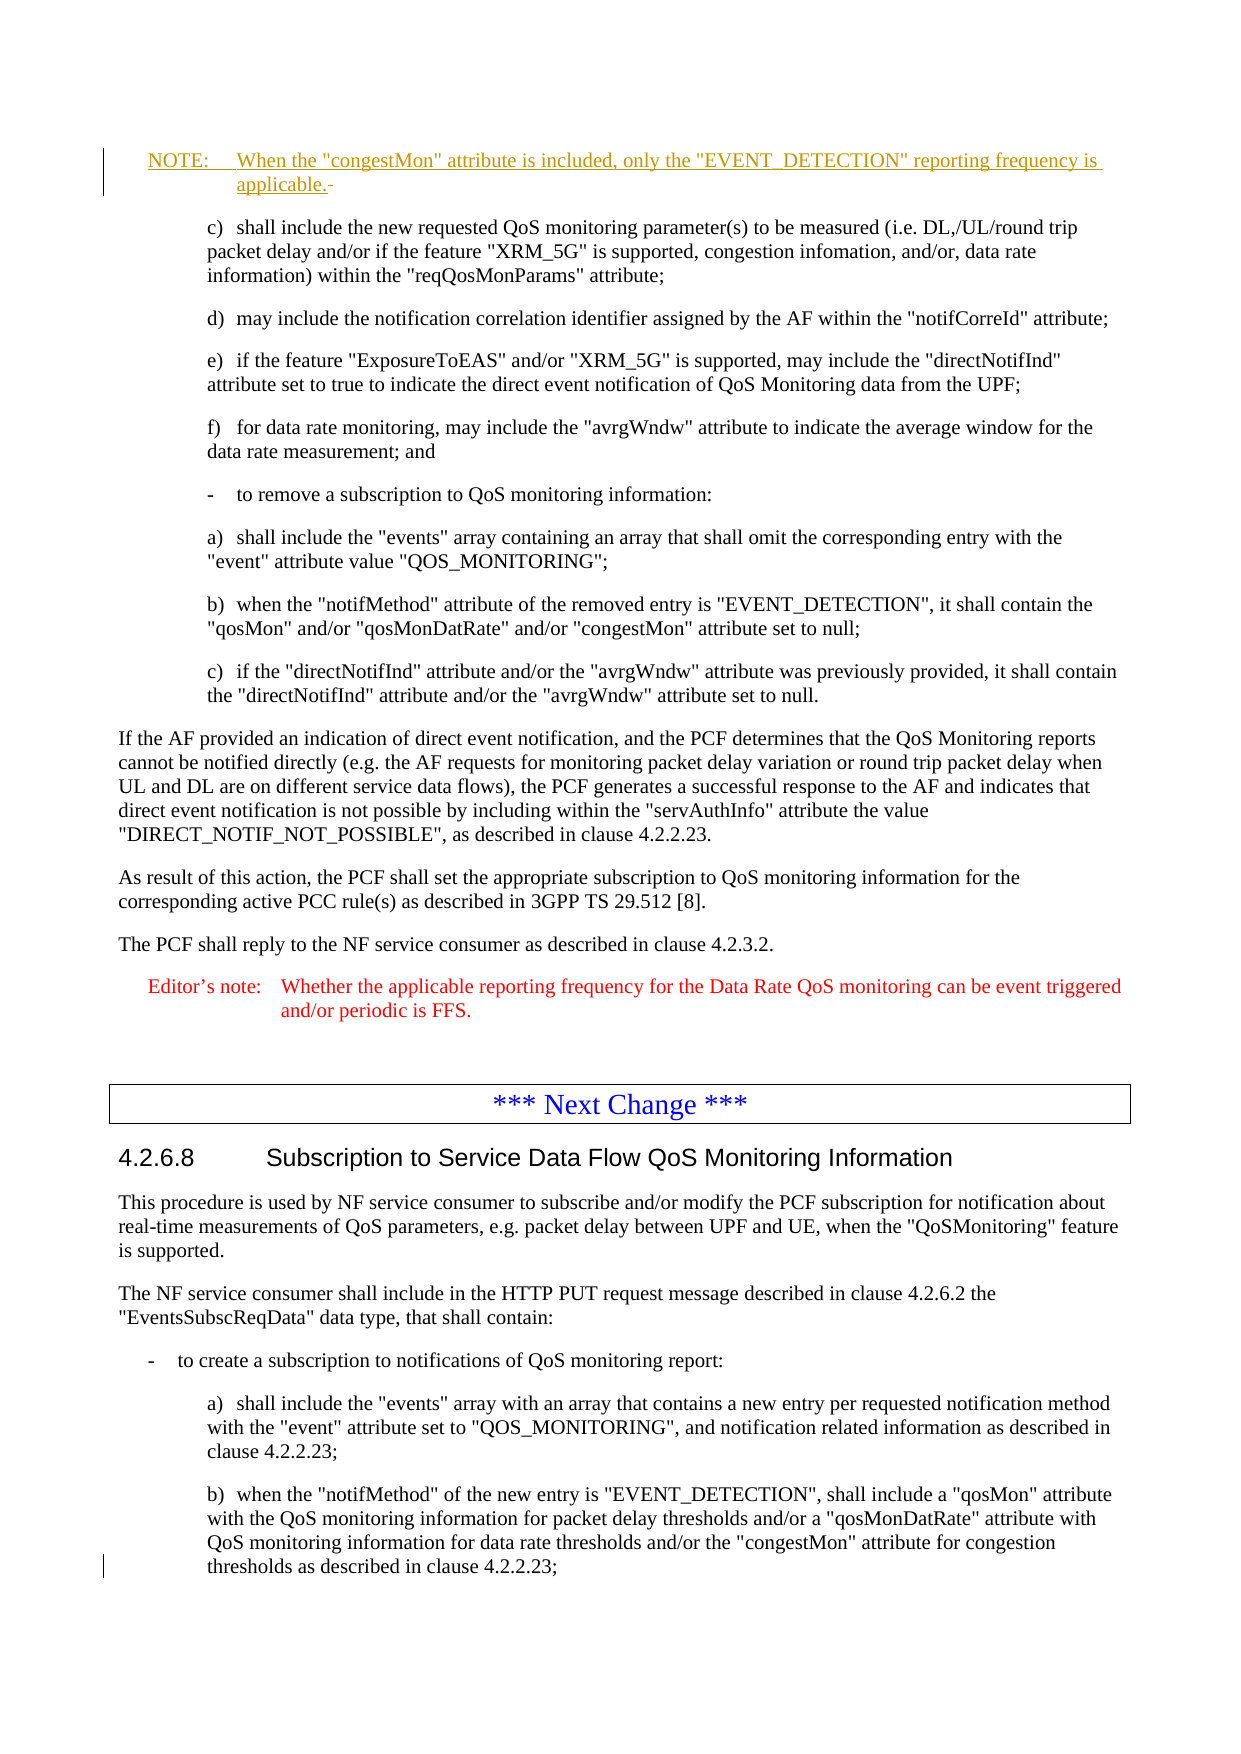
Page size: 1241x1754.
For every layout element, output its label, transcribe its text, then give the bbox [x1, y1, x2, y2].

text The PCF shall reply to the NF service consumer as described in clause 4.2.3.2. [118, 931, 1122, 956]
text This procedure is used by NF service consumer to subscribe and/or modify the PCF subscription for notification about real-time measurements of QoS parameters, e.g. packet delay between UPF and UE, when the "QoSMonitoring" feature is supported. [118, 1190, 1122, 1262]
text e) if the feature "ExposureToEAS" and/or "XRM_5G" is supported, may include the "directNotifInd" attribute set to true to indicate the direct event notification of QoS Monitoring data from the UPF; [207, 348, 1122, 396]
text b) when the "notifMethod" attribute of the removed entry is "EVENT_DETECTION", it shall contain the "qosMon" and/or "qosMonDatRate" and/or "congestMon" attribute set to null; [207, 592, 1122, 640]
text Editor’s note: Whether the applicable reporting frequency for the Data Rate QoS monitoring can be event triggered and/or periodic is FFS. [148, 974, 1122, 1022]
subtitle 4.2.6.8 Subscription to Service Data Flow QoS Monitoring Information [118, 1142, 1122, 1171]
text If the AF provided an indication of direct event notification, and the PCF determines that the QoS Monitoring reports cannot be notified directly (e.g. the AF requests for monitoring packet delay variation or round trip packet delay when UL and DL are on different service data flows), the PCF generates a successful response to the AF and indicates that direct event notification is not possible by including within the "servAuthInfo" attribute the value "DIRECT_NOTIF_NOT_POSSIBLE", as described in clause 4.2.2.23. [118, 726, 1122, 846]
text a) shall include the "events" array with an array that contains a new entry per requested notification method with the "event" attribute set to "QOS_MONITORING", and notification related information as described in clause 4.2.2.23; [207, 1391, 1122, 1463]
text b) when the "notifMethod" of the new entry is "EVENT_DETECTION", shall include a "qosMon" attribute with the QoS monitoring information for packet delay thresholds and/or a "qosMonDatRate" attribute with QoS monitoring information for data rate thresholds and/or the "congestMon" attribute for congestion thresholds as described in clause 4.2.2.23; [207, 1482, 1122, 1578]
text The NF service consumer shall include in the HTTP PUT request message described in clause 4.2.6.2 the "EventsSubscReqData" data type, that shall contain: [118, 1281, 1122, 1329]
text - to create a subscription to notifications of QoS monitoring report: [148, 1348, 1122, 1372]
text a) shall include the "events" array containing an array that shall omit the corresponding entry with the "event" attribute value "QOS_MONITORING"; [207, 525, 1122, 573]
text *** Next Change *** [110, 1085, 1130, 1123]
text - to remove a subscription to QoS monitoring information: [207, 482, 1122, 506]
text d) may include the notification correlation identifier assigned by the AF within the "notifCorreId" attribute; [207, 306, 1122, 329]
text f) for data rate monitoring, may include the "avrgWndw" attribute to indicate the average window for the data rate measurement; and [207, 415, 1122, 463]
text As result of this action, the PCF shall set the appropriate subscription to QoS monitoring information for the corresponding active PCC rule(s) as described in 3GPP TS 29.512 [8]. [118, 864, 1122, 913]
text c) if the "directNotifInd" attribute and/or the "avrgWndw" attribute was previously provided, it shall contain the "directNotifInd" attribute and/or the "avrgWndw" attribute set to null. [207, 659, 1122, 707]
text c) shall include the new requested QoS monitoring parameter(s) to be measured (i.e. DL,/UL/round trip packet delay and/or if the feature "XRM_5G" is supported, congestion infomation, and/or, data rate information) within the "reqQosMonParams" attribute; [207, 214, 1122, 287]
